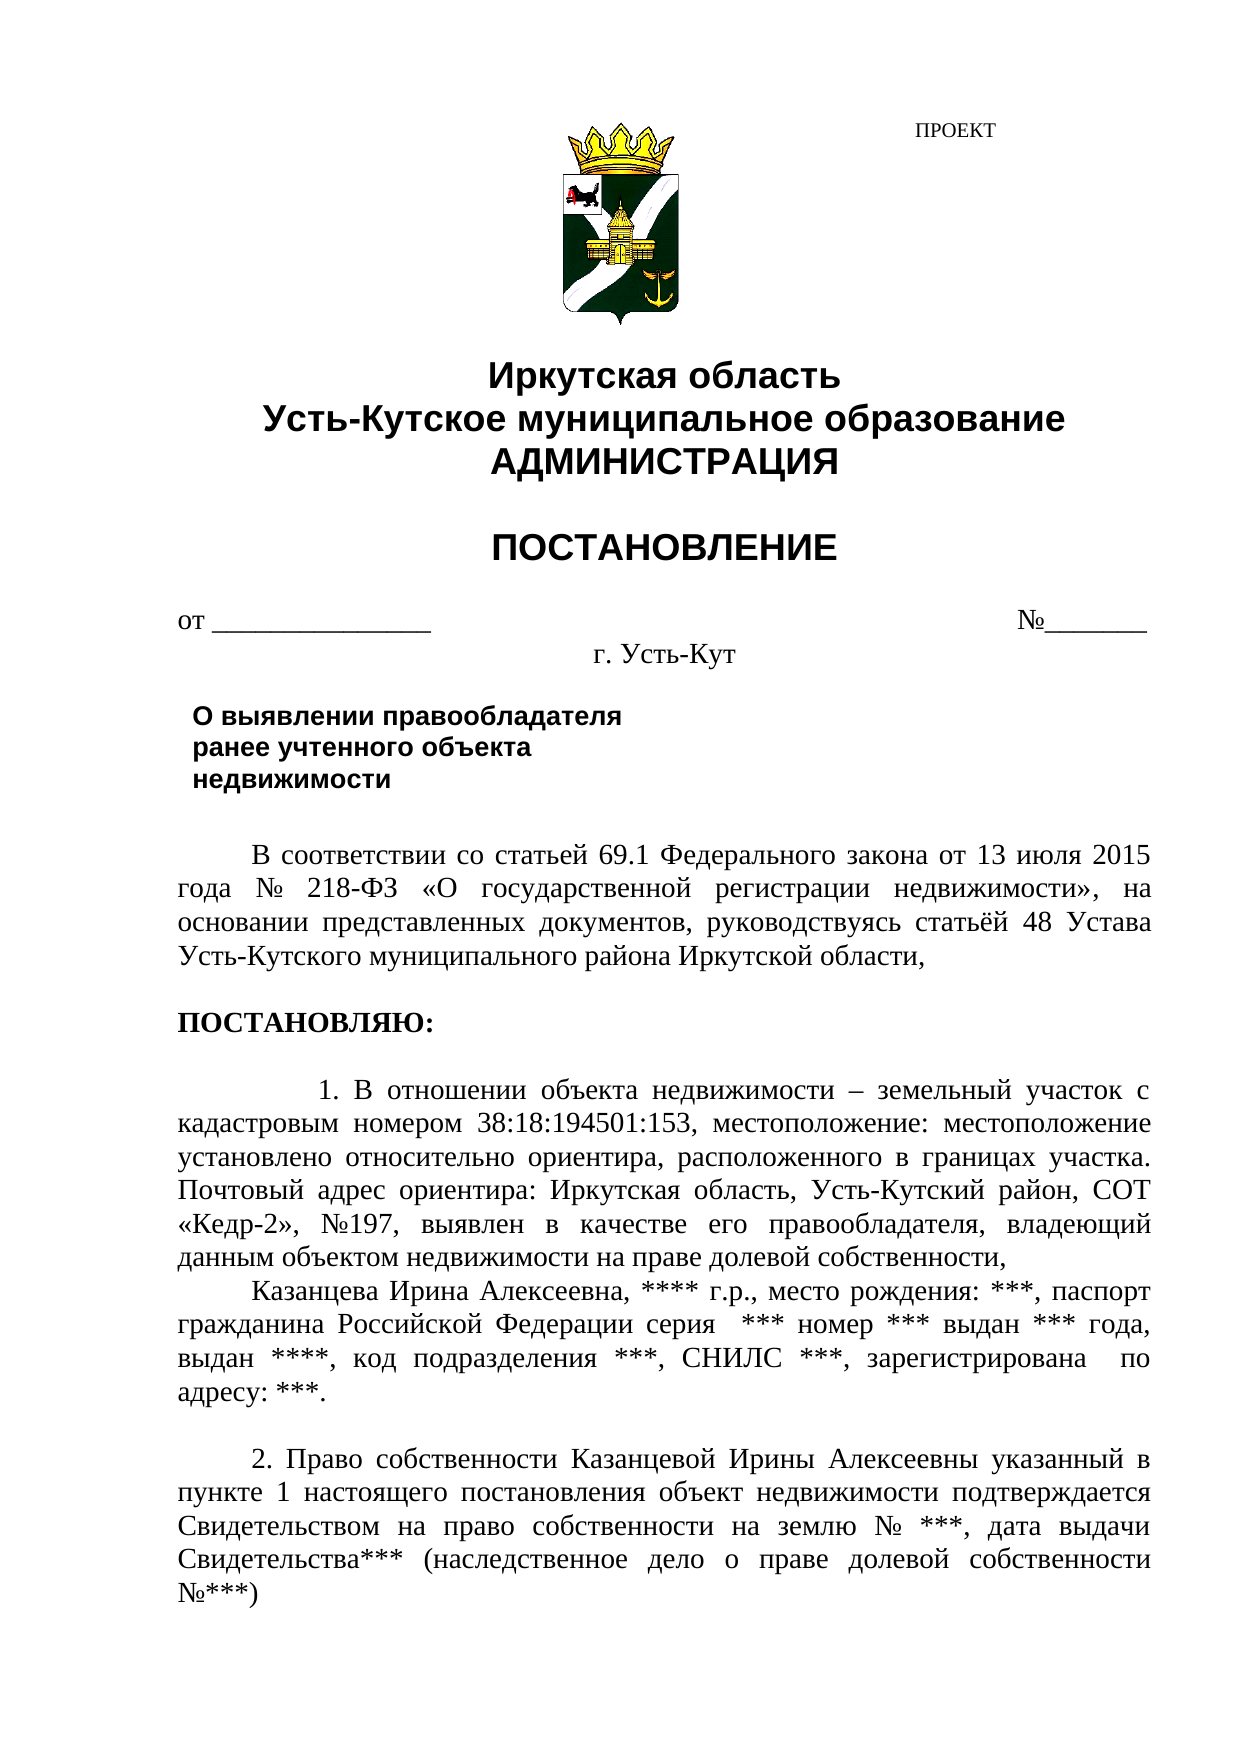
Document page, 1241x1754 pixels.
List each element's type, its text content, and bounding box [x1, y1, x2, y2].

text ПРОЕКТ [177, 118, 1152, 353]
text АДМИНИСТРАЦИЯ [177, 439, 1152, 482]
text Иркутская область [177, 353, 1152, 396]
text ПОСТАНОВЛЕНИЕ [177, 526, 1152, 569]
text Казанцева Ирина Алексеевна, **** г.р., место рождения: ***, паспорт гражданина Российской Федерации серия *** номер *** выдан *** года, выдан ****, код подразделения ***, СНИЛС ***, зарегистрирована по адресу: ***. [177, 1273, 1152, 1407]
text ПОСТАНОВЛЯЮ: [177, 971, 1152, 1038]
text от _______________ №_______ [177, 602, 1152, 636]
text 2. Право собственности Казанцевой Ирины Алексеевны указанный в пункте 1 настоящего постановления объект недвижимости подтверждается Свидетельством на право собственности на землю № ***, дата выдачи Свидетельства*** (наследственное дело о праве долевой собственности №***) [177, 1441, 1152, 1608]
text Усть-Кутское муниципальное образование [177, 396, 1152, 439]
text 1. В отношении объекта недвижимости – земельный участок с кадастровым номером 38:18:194501:153, местоположение: местоположение установлено относительно ориентира, расположенного в границах участка. Почтовый адрес ориентира: Иркутская область, Усть-Кутский район, СОТ «Кедр-2», №197, выявлен в качестве его правообладателя, владеющий данным объектом недвижимости на праве долевой собственности, [177, 1072, 1152, 1273]
text В соответствии со статьей 69.1 Федерального закона от 13 июля 2015 года № 218-ФЗ «О государственной регистрации недвижимости», на основании представленных документов, руководствуясь статьёй 48 Устава Усть-Кутского муниципального района Иркутской области, [177, 837, 1152, 971]
text г. Усть-Кут [177, 636, 1152, 669]
